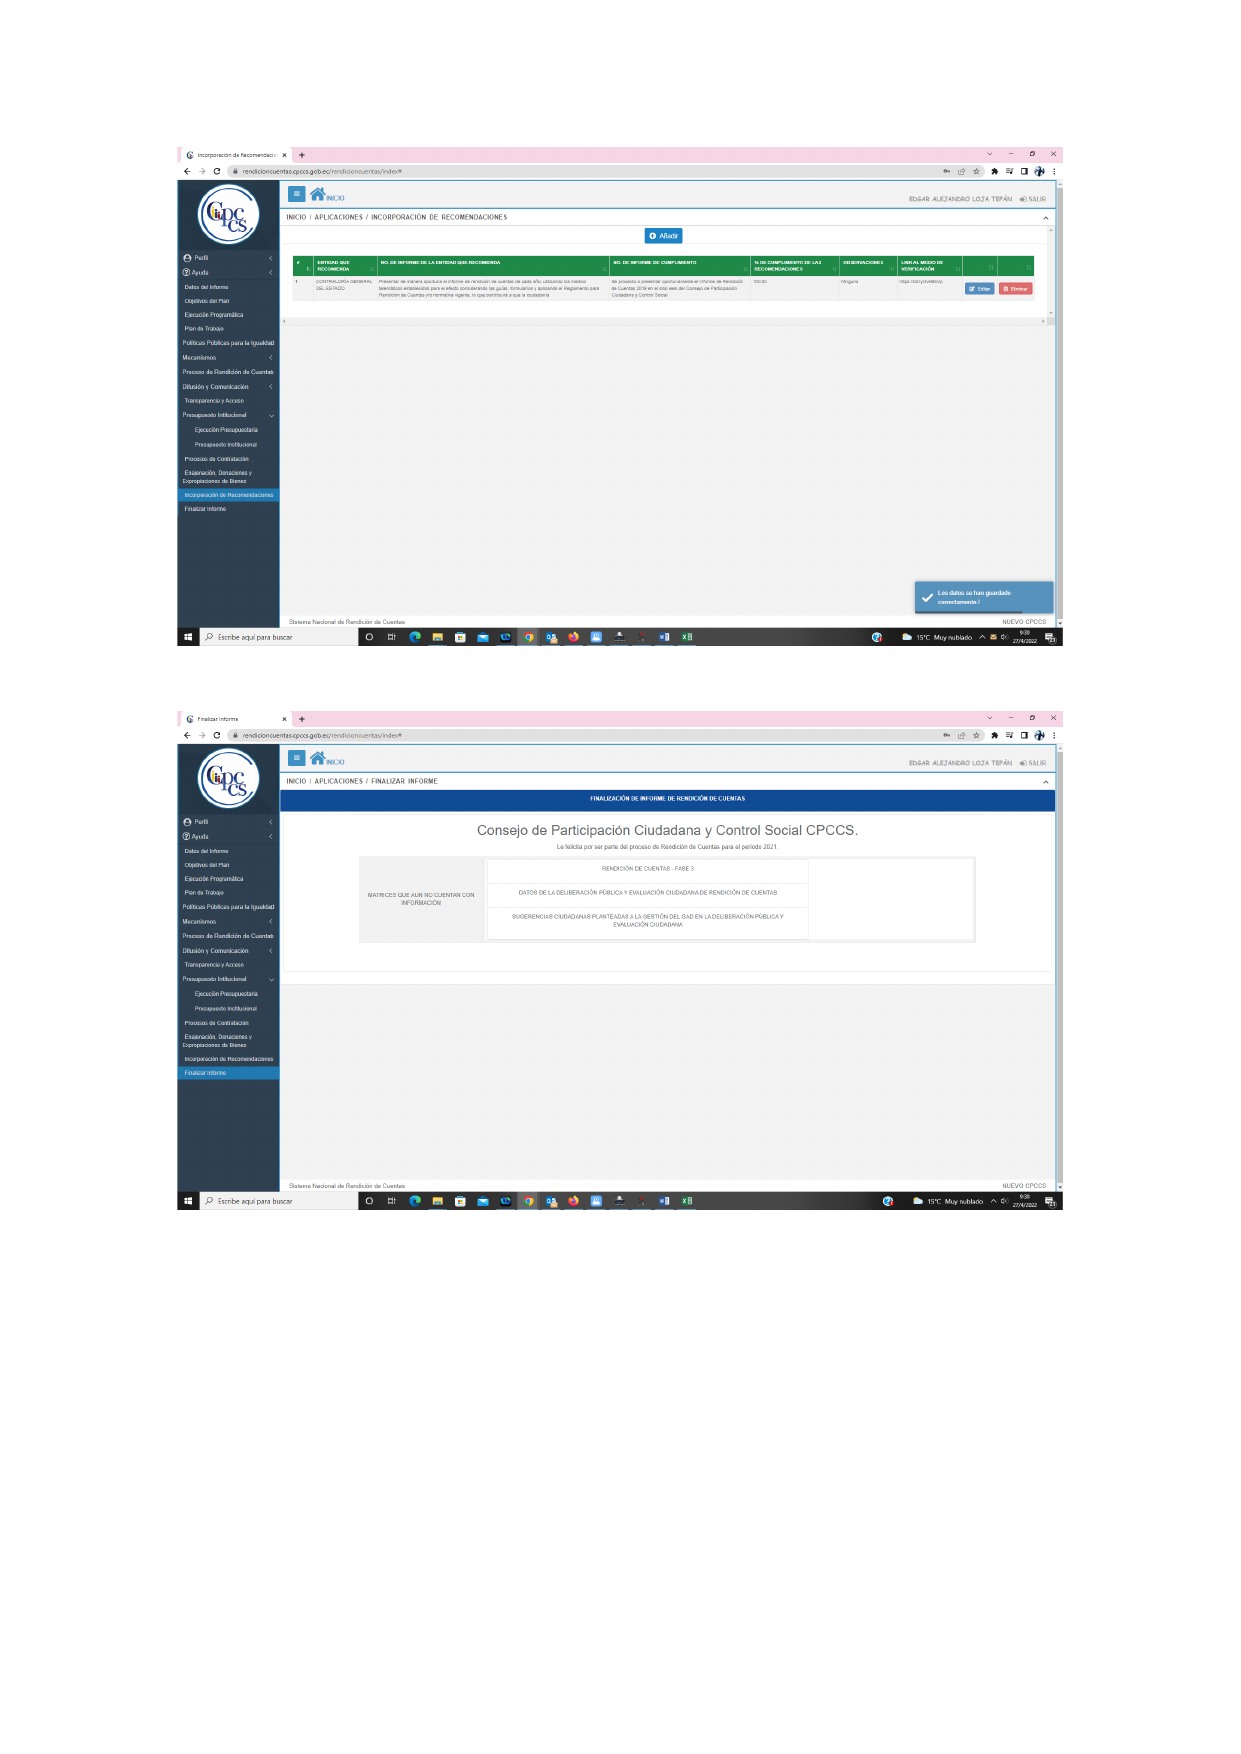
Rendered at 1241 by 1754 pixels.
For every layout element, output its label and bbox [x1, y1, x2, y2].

picture [177, 711, 1063, 1210]
picture [177, 147, 1063, 646]
